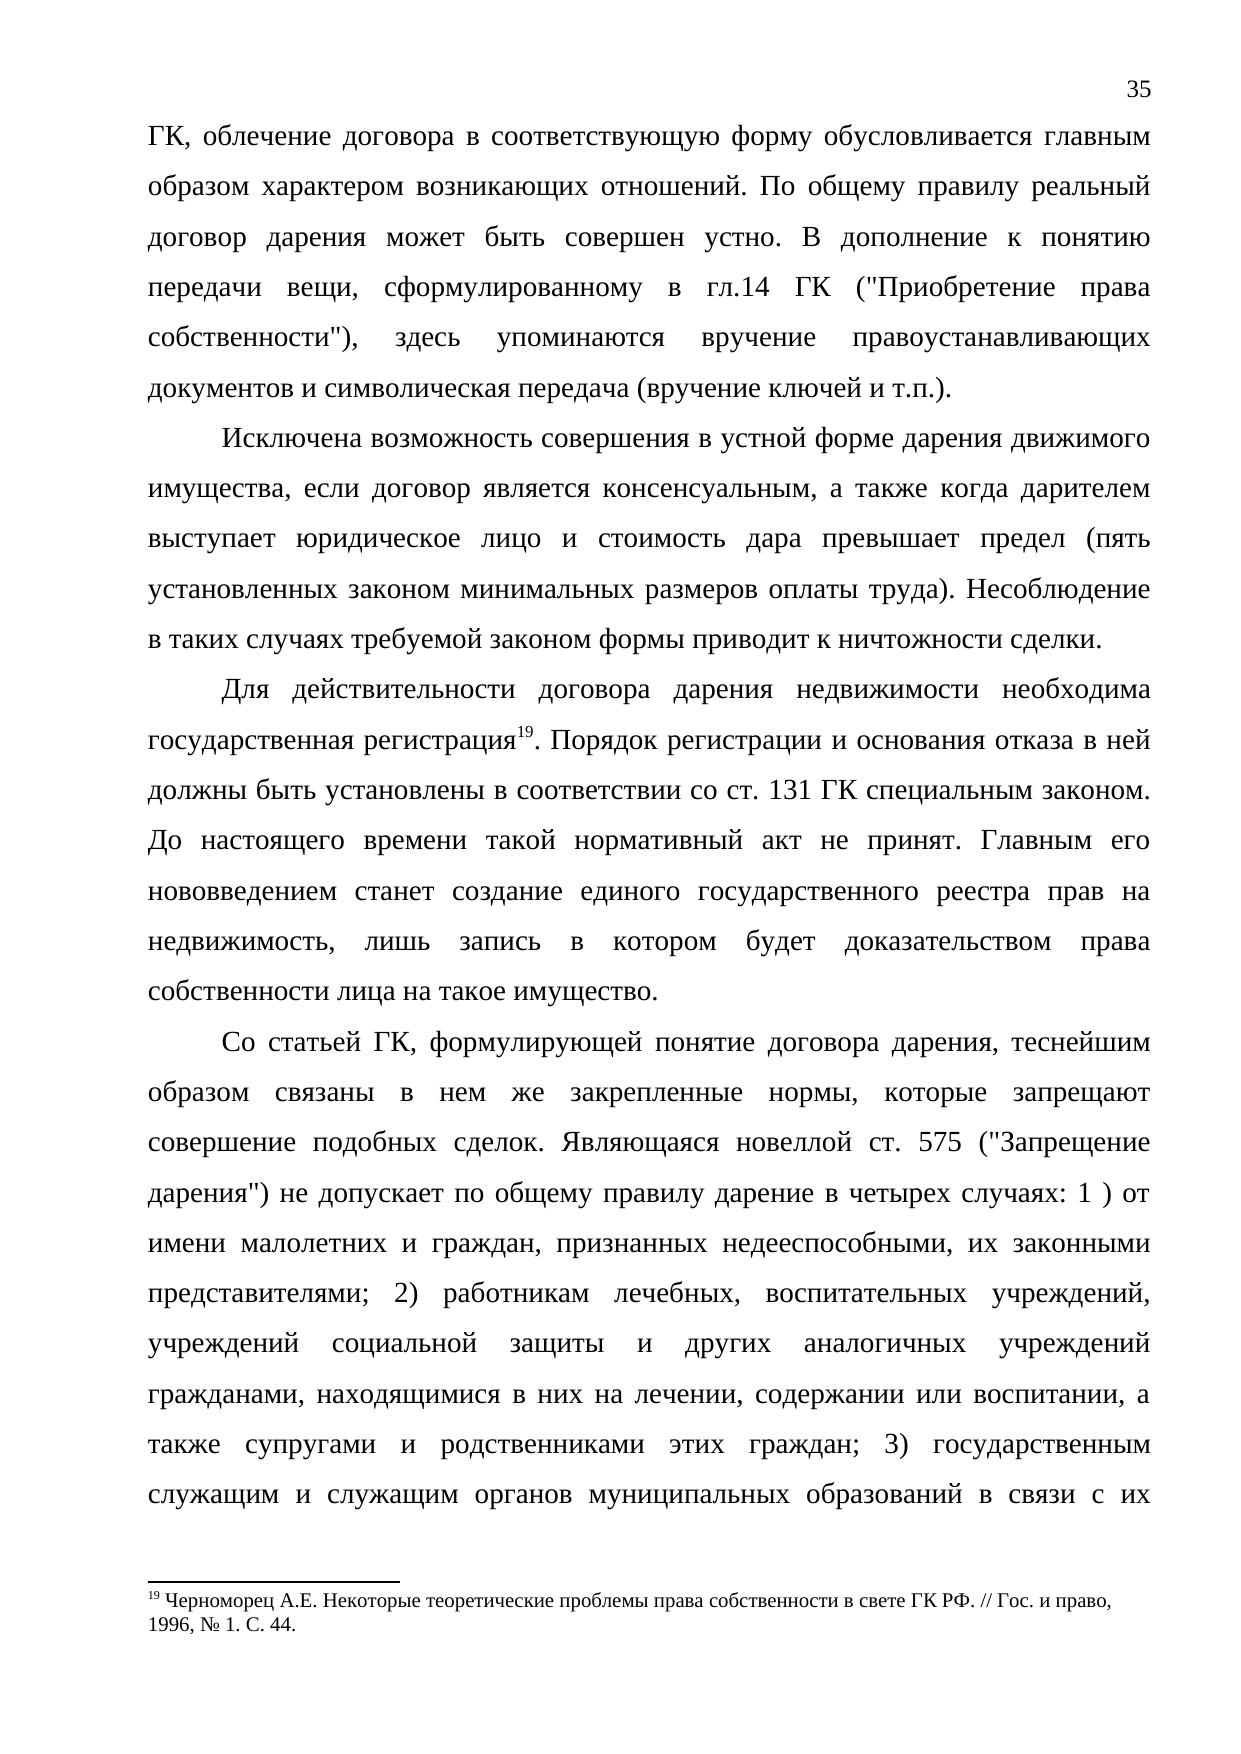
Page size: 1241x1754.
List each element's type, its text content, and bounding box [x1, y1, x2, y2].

text Исключена возможность совершения в устной форме дарения движимого имущества, если договор является консенсуальным, а также когда дарителем выступает юридическое лицо и стоимость дара превышает предел (пять установленных законом минимальных размеров оплаты труда). Несоблюдение в таких случаях требуемой законом формы приводит к ничтожности сделки. [148, 420, 1152, 655]
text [148, 118, 1152, 403]
text Для действительности договора дарения недвижимости необходима государственная регистрация. Порядок регистрации и основания отказа в ней должны быть установлены в соответствии со ст. 131 ГК специальным законом. До настоящего времени такой нормативный акт не принят. Главным его нововведением станет создание единого государственного реестра прав на недвижимость, лишь запись в котором будет доказательством права собственности лица на такое имущество. [148, 672, 1152, 1007]
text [148, 1024, 1152, 1510]
